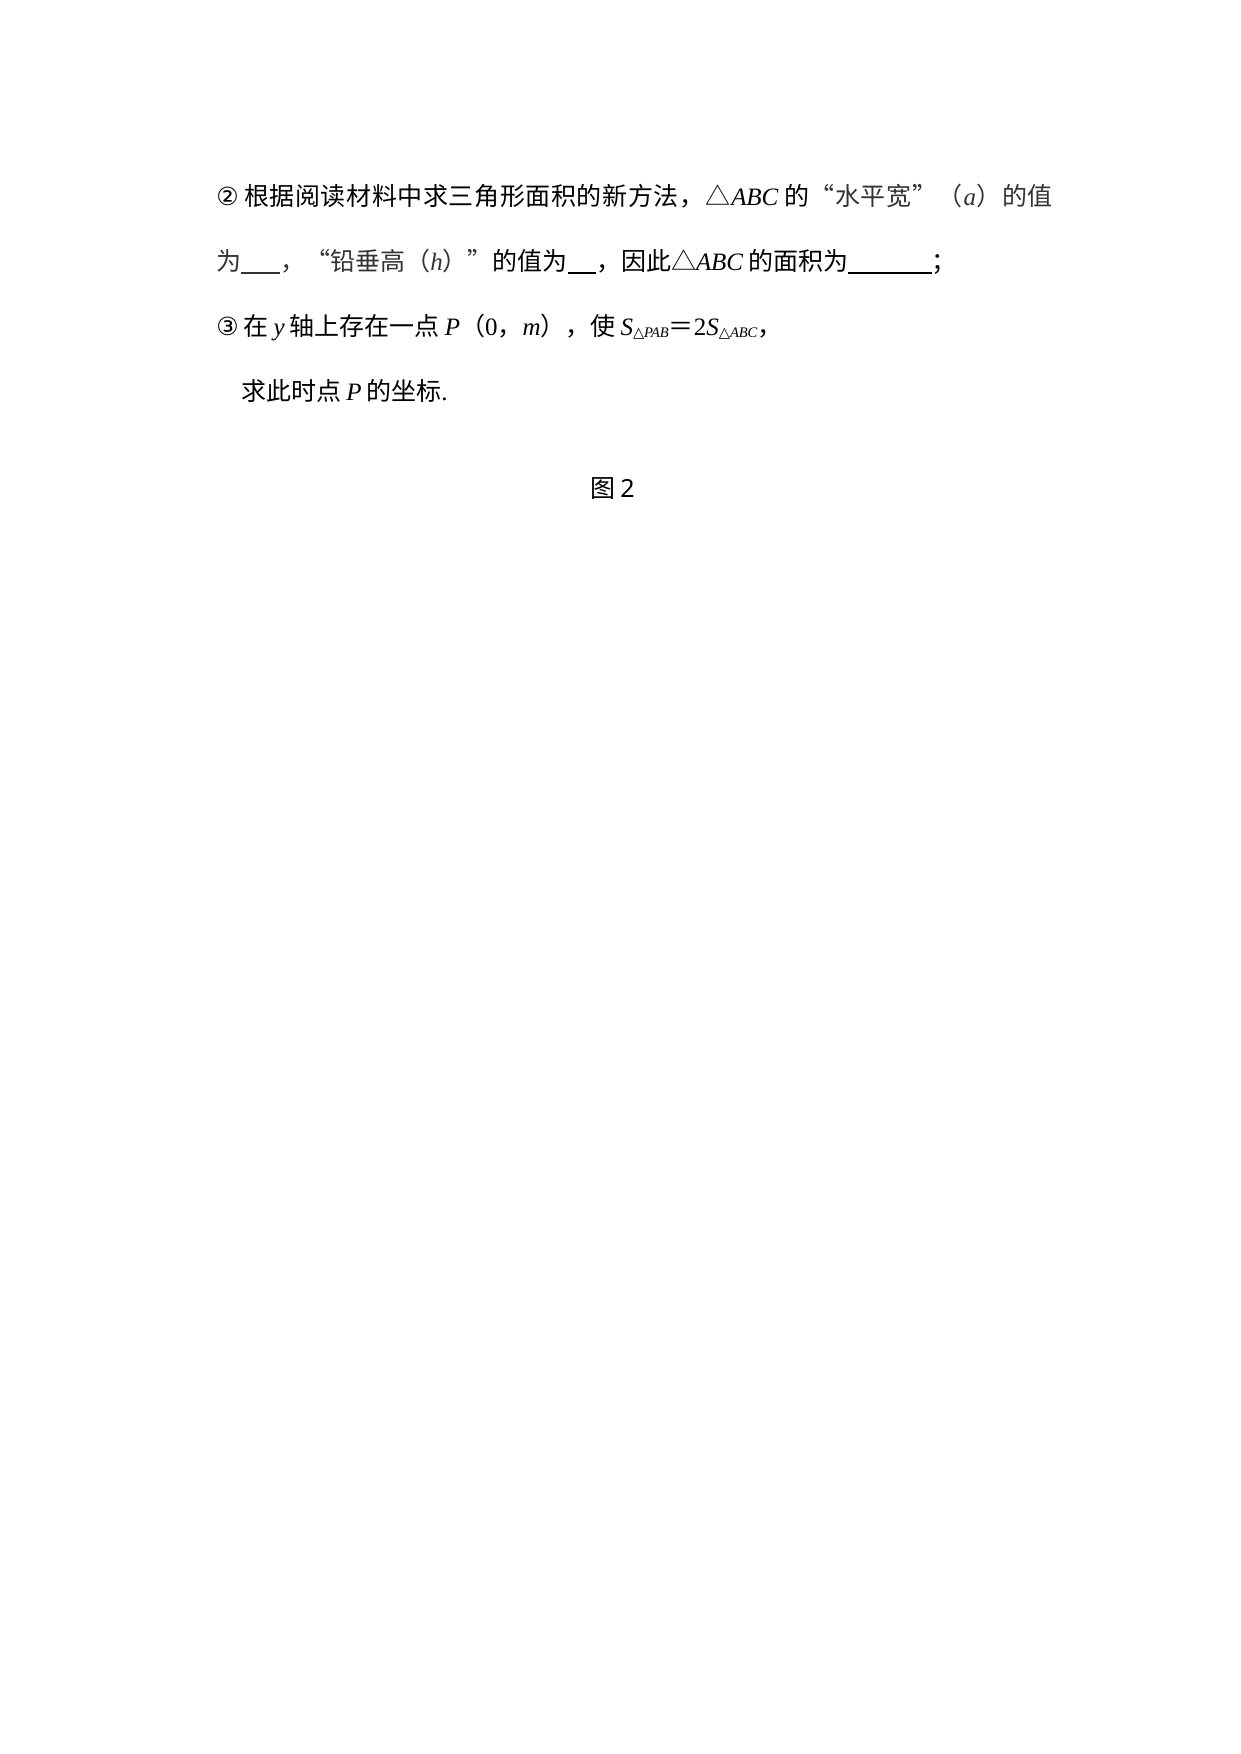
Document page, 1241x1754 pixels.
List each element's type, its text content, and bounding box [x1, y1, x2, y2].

text ②根据阅读材料中求三角形面积的新方法，△ABC的“水平宽”（a）的值为 ，“铅垂高（h）”的值为 ，因此△ABC的面积为 ； [216, 162, 1053, 292]
text 图2 [187, 454, 1053, 519]
text 求此时点P的坐标. [216, 357, 1053, 422]
text ③在y轴上存在一点P（0，m），使S△PAB＝2S△ABC， [216, 292, 1053, 357]
